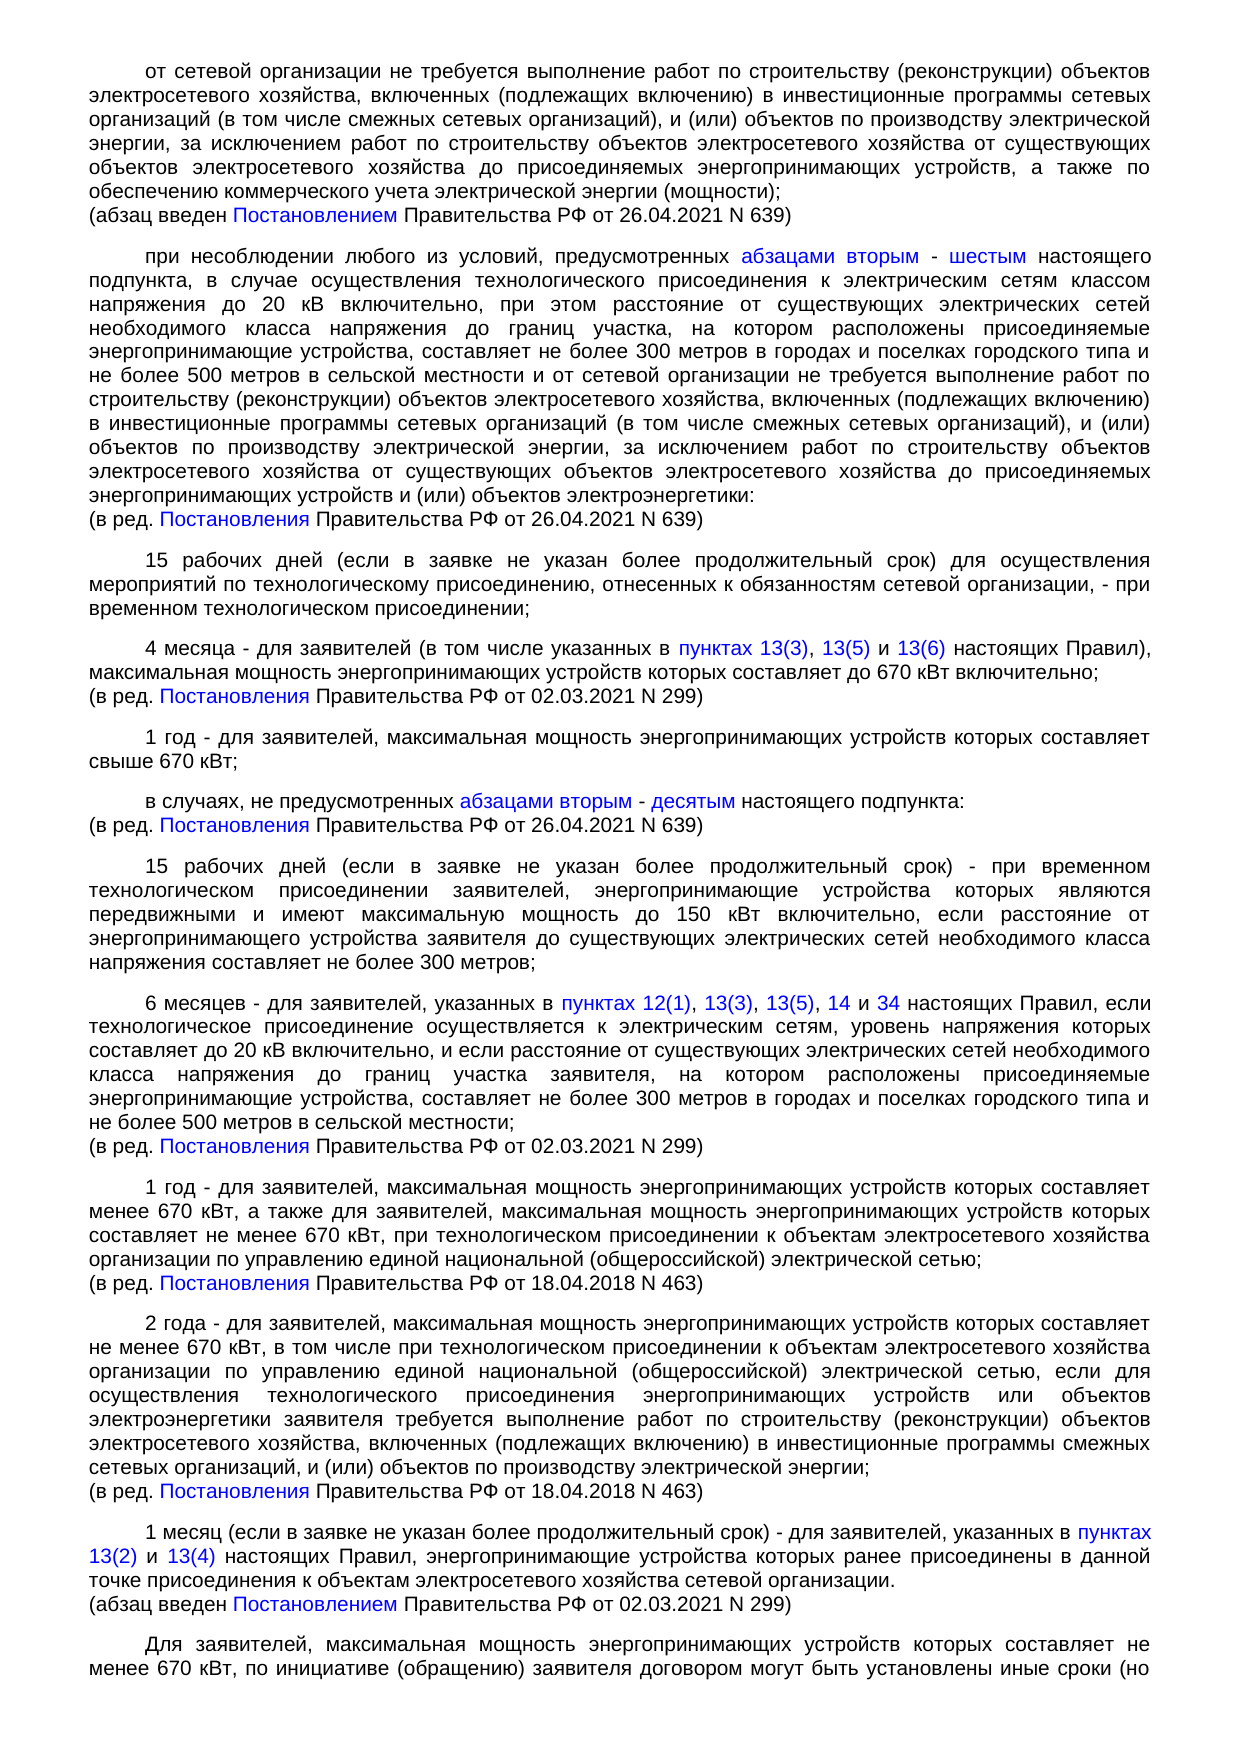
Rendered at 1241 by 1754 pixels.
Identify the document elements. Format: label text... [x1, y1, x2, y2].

text 15 рабочих дней (если в заявке не указан более продолжительный срок) для осуществления мероприятий по технологическому присоединению, отнесенных к обязанностям сетевой организации, - при временном технологическом присоединении; [89, 548, 1152, 619]
text 1 год - для заявителей, максимальная мощность энергопринимающих устройств которых составляет свыше 670 кВт; [89, 725, 1152, 773]
text 1 месяц (если в заявке не указан более продолжительный срок) - для заявителей, указанных в пунктах 13(2) и 13(4) настоящих Правил, энергопринимающие устройства которых ранее присоединены в данной точке присоединения к объектам электросетевого хозяйства сетевой организации. [89, 1519, 1152, 1591]
text (в ред. Постановления Правительства РФ от 02.03.2021 N 299) [89, 1134, 1152, 1158]
text (в ред. Постановления Правительства РФ от 18.04.2018 N 463) [89, 1271, 1152, 1294]
text 4 месяца - для заявителей (в том числе указанных в пунктах 13(3), 13(5) и 13(6) настоящих Правил), максимальная мощность энергопринимающих устройств которых составляет до 670 кВт включительно; [89, 636, 1152, 684]
text от сетевой организации не требуется выполнение работ по строительству (реконструкции) объектов электросетевого хозяйства, включенных (подлежащих включению) в инвестиционные программы сетевых организаций (в том числе смежных сетевых организаций), и (или) объектов по производству электрической энергии, за исключением работ по строительству объектов электросетевого хозяйства от существующих объектов электросетевого хозяйства до присоединяемых энергопринимающих устройств, а также по обеспечению коммерческого учета электрической энергии (мощности); [89, 59, 1152, 203]
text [89, 1632, 1152, 1680]
text 6 месяцев - для заявителей, указанных в пунктах 12(1), 13(3), 13(5), 14 и 34 настоящих Правил, если технологическое присоединение осуществляется к электрическим сетям, уровень напряжения которых составляет до 20 кВ включительно, и если расстояние от существующих электрических сетей необходимого класса напряжения до границ участка заявителя, на котором расположены присоединяемые энергопринимающие устройства, составляет не более 300 метров в городах и поселках городского типа и не более 500 метров в сельской местности; [89, 990, 1152, 1134]
text при несоблюдении любого из условий, предусмотренных абзацами вторым - шестым настоящего подпункта, в случае осуществления технологического присоединения к электрическим сетям классом напряжения до 20 кВ включительно, при этом расстояние от существующих электрических сетей необходимого класса напряжения до границ участка, на котором расположены присоединяемые энергопринимающие устройства, составляет не более 300 метров в городах и поселках городского типа и не более 500 метров в сельской местности и от сетевой организации не требуется выполнение работ по строительству (реконструкции) объектов электросетевого хозяйства, включенных (подлежащих включению) в инвестиционные программы сетевых организаций (в том числе смежных сетевых организаций), и (или) объектов по производству электрической энергии, за исключением работ по строительству объектов электросетевого хозяйства от существующих объектов электросетевого хозяйства до присоединяемых энергопринимающих устройств и (или) объектов электроэнергетики: [89, 243, 1152, 507]
text (в ред. Постановления Правительства РФ от 18.04.2018 N 463) [89, 1479, 1152, 1503]
text (абзац введен Постановлением Правительства РФ от 26.04.2021 N 639) [89, 203, 1152, 227]
text в случаях, не предусмотренных абзацами вторым - десятым настоящего подпункта: [89, 789, 1152, 813]
text (в ред. Постановления Правительства РФ от 26.04.2021 N 639) [89, 813, 1152, 837]
text (в ред. Постановления Правительства РФ от 02.03.2021 N 299) [89, 684, 1152, 708]
text (абзац введен Постановлением Правительства РФ от 02.03.2021 N 299) [89, 1591, 1152, 1615]
text (в ред. Постановления Правительства РФ от 26.04.2021 N 639) [89, 507, 1152, 531]
text 15 рабочих дней (если в заявке не указан более продолжительный срок) - при временном технологическом присоединении заявителей, энергопринимающие устройства которых являются передвижными и имеют максимальную мощность до 150 кВт включительно, если расстояние от энергопринимающего устройства заявителя до существующих электрических сетей необходимого класса напряжения составляет не более 300 метров; [89, 854, 1152, 974]
text 1 год - для заявителей, максимальная мощность энергопринимающих устройств которых составляет менее 670 кВт, а также для заявителей, максимальная мощность энергопринимающих устройств которых составляет не менее 670 кВт, при технологическом присоединении к объектам электросетевого хозяйства организации по управлению единой национальной (общероссийской) электрической сетью; [89, 1175, 1152, 1271]
text 2 года - для заявителей, максимальная мощность энергопринимающих устройств которых составляет не менее 670 кВт, в том числе при технологическом присоединении к объектам электросетевого хозяйства организации по управлению единой национальной (общероссийской) электрической сетью, если для осуществления технологического присоединения энергопринимающих устройств или объектов электроэнергетики заявителя требуется выполнение работ по строительству (реконструкции) объектов электросетевого хозяйства, включенных (подлежащих включению) в инвестиционные программы смежных сетевых организаций, и (или) объектов по производству электрической энергии; [89, 1311, 1152, 1479]
